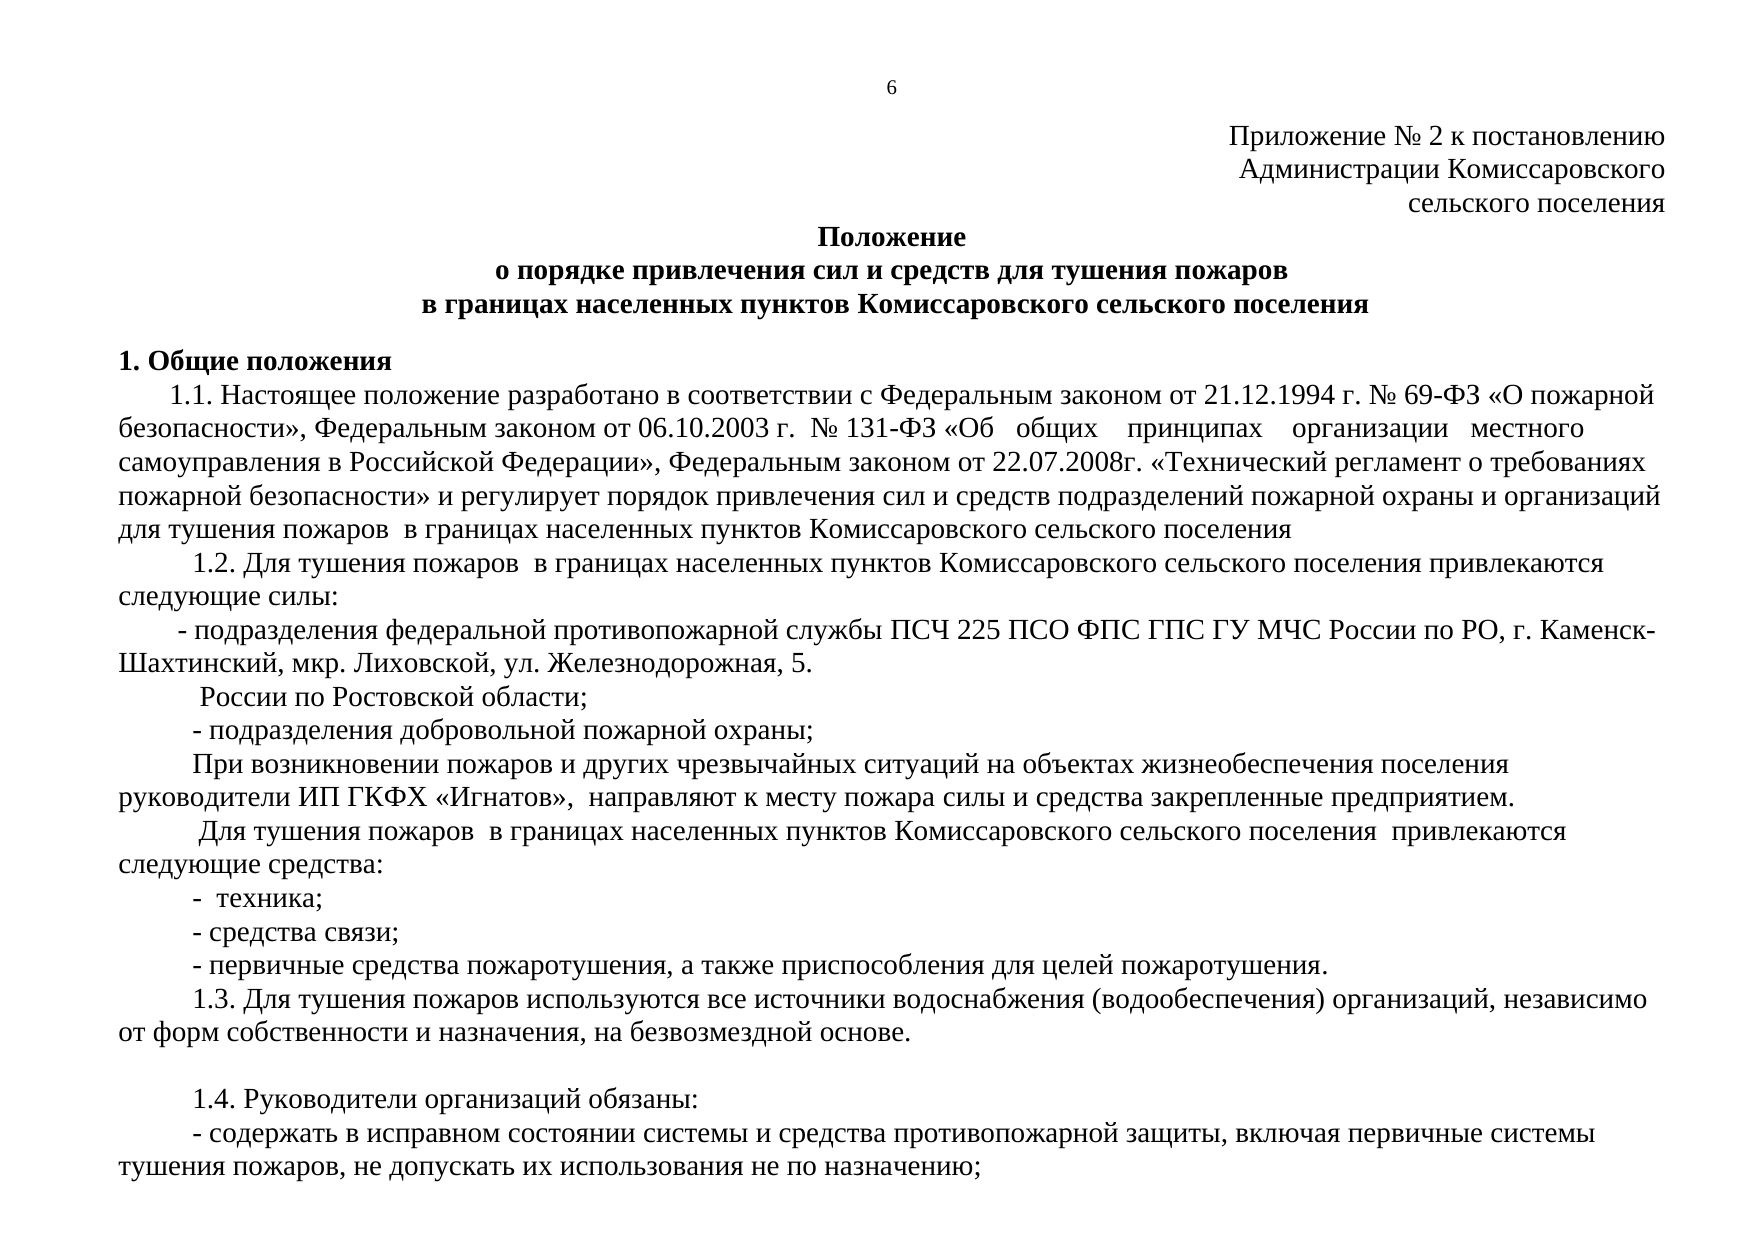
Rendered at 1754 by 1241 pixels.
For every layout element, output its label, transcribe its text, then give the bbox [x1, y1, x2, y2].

text - первичные средства пожаротушения, а также приспособления для целей пожаротушения. [118, 947, 1665, 981]
text сельского поселения [591, 185, 1665, 219]
text - средства связи; [118, 914, 1665, 947]
text Приложение № 2 к постановлению [118, 118, 1665, 152]
text 1.1. Настоящее положение разработано в соответствии с Федеральным законом от 21.12.1994 г. № 69-ФЗ «О пожарной безопасности», Федеральным законом от 06.10.2003 г. № 131-ФЗ «Об общих принципах организации местного самоуправления в Российской Федерации», Федеральным законом от 22.07.2008г. «Технический регламент о требованиях пожарной безопасности» и регулирует порядок привлечения сил и средств подразделений пожарной охраны и организаций для тушения пожаров в границах населенных пунктов Комиссаровского сельского поселения [118, 377, 1665, 545]
text 1.3. Для тушения пожаров используются все источники водоснабжения (водообеспечения) организаций, независимо от форм собственности и назначения, на безвозмездной основе. [118, 981, 1665, 1048]
text о порядке привлечения сил и средств для тушения пожаров [118, 252, 1665, 286]
text Положение [118, 219, 1665, 252]
text - подразделения федеральной противопожарной службы ПСЧ 225 ПСО ФПС ГПС ГУ МЧС России по РО, г. Каменск-Шахтинский, мкр. Лиховской, ул. Железнодорожная, 5. [118, 612, 1665, 679]
text в границах населенных пунктов Комиссаровского сельского поселения [118, 286, 1665, 319]
text России по Ростовской области; [118, 679, 1665, 712]
text - техника; [118, 880, 1665, 914]
text Для тушения пожаров в границах населенных пунктов Комиссаровского сельского поселения привлекаются следующие средства: [118, 813, 1665, 880]
text При возникновении пожаров и других чрезвычайных ситуаций на объектах жизнеобеспечения поселения руководители ИП ГКФХ «Игнатов», направляют к месту пожара силы и средства закрепленные предприятием. [118, 746, 1665, 813]
text 1.2. Для тушения пожаров в границах населенных пунктов Комиссаровского сельского поселения привлекаются следующие силы: [118, 545, 1665, 612]
text - подразделения добровольной пожарной охраны; [118, 712, 1665, 746]
text 1.4. Руководители организаций обязаны: [118, 1081, 1665, 1115]
text - содержать в исправном состоянии системы и средства противопожарной защиты, включая первичные системы тушения пожаров, не допускать их использования не по назначению; [118, 1115, 1665, 1182]
text 1. Общие положения [118, 343, 1665, 377]
text Администрации Комиссаровского [591, 152, 1665, 185]
